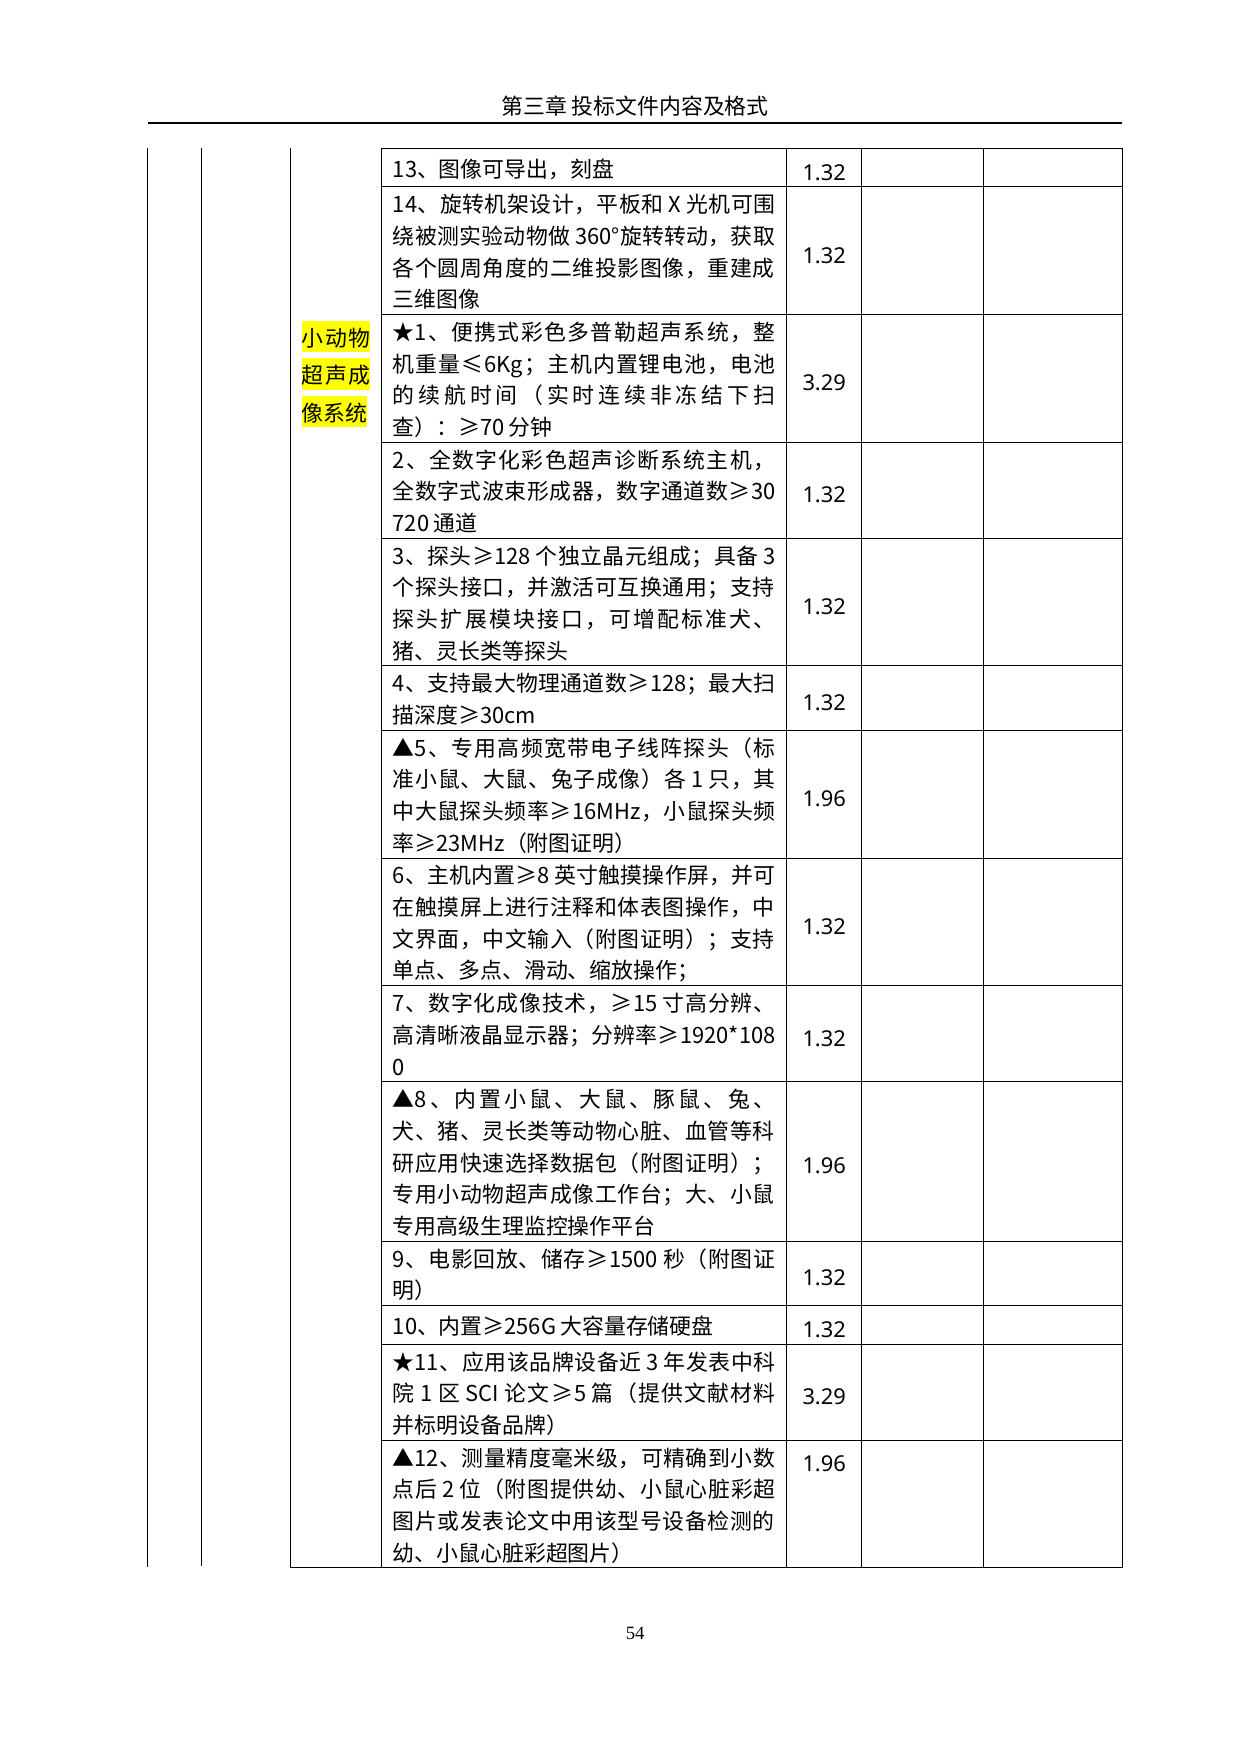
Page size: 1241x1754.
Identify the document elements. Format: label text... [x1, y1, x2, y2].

table_cell 小动物超声成像系统 [291, 314, 381, 1567]
table_cell 1.32 [787, 666, 861, 730]
table_cell 1.32 [787, 539, 861, 665]
table_cell 1.32 [787, 187, 861, 314]
table_cell 1.96 [787, 731, 861, 857]
table_cell [984, 1441, 1122, 1567]
table_cell [984, 539, 1122, 665]
table_cell [862, 187, 983, 314]
table_cell [984, 1306, 1122, 1343]
table_cell [984, 443, 1122, 538]
table_cell [862, 149, 983, 186]
table_cell [984, 1345, 1122, 1439]
table_cell 1.32 [787, 443, 861, 538]
table_cell [862, 1306, 983, 1343]
table_cell ▲12、测量精度毫米级，可精确到小数点后2位（附图提供幼、小鼠心脏彩超图片或发表论文中用该型号设备检测的幼、小鼠心脏彩超图片） [382, 1441, 786, 1567]
table_cell [862, 666, 983, 730]
table_cell 1.32 [787, 986, 861, 1081]
table_cell [862, 859, 983, 985]
table_cell [862, 315, 983, 442]
table_cell [862, 1441, 983, 1567]
table_cell [984, 149, 1122, 186]
table_cell [862, 539, 983, 665]
table_cell [862, 443, 983, 538]
table_cell [984, 1082, 1122, 1241]
table_cell 1.32 [787, 149, 861, 186]
table_cell 10、内置≥256G大容量存储硬盘 [382, 1306, 786, 1343]
table_cell ★11、应用该品牌设备近3年发表中科院1区SCI论文≥5篇（提供文献材料并标明设备品牌） [382, 1345, 786, 1439]
table_cell ▲5、专用高频宽带电子线阵探头（标准小鼠、大鼠、兔子成像）各1只，其中大鼠探头频率≥16MHz，小鼠探头频率≥23MHz（附图证明） [382, 731, 786, 857]
table_cell 3、探头≥128个独立晶元组成；具备3个探头接口，并激活可互换通用；支持探头扩展模块接口，可增配标准犬、猪、灵长类等探头 [382, 539, 786, 665]
table_cell [984, 731, 1122, 857]
table_cell 13、图像可导出，刻盘 [382, 149, 786, 186]
table_cell 14、旋转机架设计，平板和X光机可围绕被测实验动物做360°旋转转动，获取各个圆周角度的二维投影图像，重建成三维图像 [382, 187, 786, 314]
table_cell 1.96 [787, 1082, 861, 1241]
table_cell 2、全数字化彩色超声诊断系统主机，全数字式波束形成器，数字通道数≥30720通道 [382, 443, 786, 538]
table_cell 3.29 [787, 315, 861, 442]
table_cell [984, 666, 1122, 730]
table_cell [984, 859, 1122, 985]
table_cell 6、主机内置≥8英寸触摸操作屏，并可在触摸屏上进行注释和体表图操作，中文界面，中文输入（附图证明）；支持单点、多点、滑动、缩放操作； [382, 859, 786, 985]
table_cell [984, 315, 1122, 442]
table_cell 1.32 [787, 1306, 861, 1343]
table_cell 1.32 [787, 859, 861, 985]
table_cell 7、数字化成像技术，≥15寸高分辨、高清晰液晶显示器；分辨率≥1920*1080 [382, 986, 786, 1081]
table_cell 9、电影回放、储存≥1500秒（附图证明） [382, 1242, 786, 1305]
table_cell 1.96 [787, 1441, 861, 1567]
table_cell 4、支持最大物理通道数≥128；最大扫描深度≥30cm [382, 666, 786, 730]
table_cell [862, 1082, 983, 1241]
table_cell 3.29 [787, 1345, 861, 1439]
table_cell ▲8、内置小鼠、大鼠、豚鼠、兔、犬、猪、灵长类等动物心脏、血管等科研应用快速选择数据包（附图证明）；专用小动物超声成像工作台；大、小鼠专用高级生理监控操作平台 [382, 1082, 786, 1241]
table_cell [984, 187, 1122, 314]
table_cell 1.32 [787, 1242, 861, 1305]
table_cell [984, 1242, 1122, 1305]
table_cell [862, 1345, 983, 1439]
table_cell [984, 986, 1122, 1081]
table_cell ★1、便携式彩色多普勒超声系统，整机重量≤6Kg；主机内置锂电池，电池的续航时间（实时连续非冻结下扫查）：≥70分钟 [382, 315, 786, 442]
table_cell [862, 731, 983, 857]
table_cell [862, 1242, 983, 1305]
table_cell [862, 986, 983, 1081]
